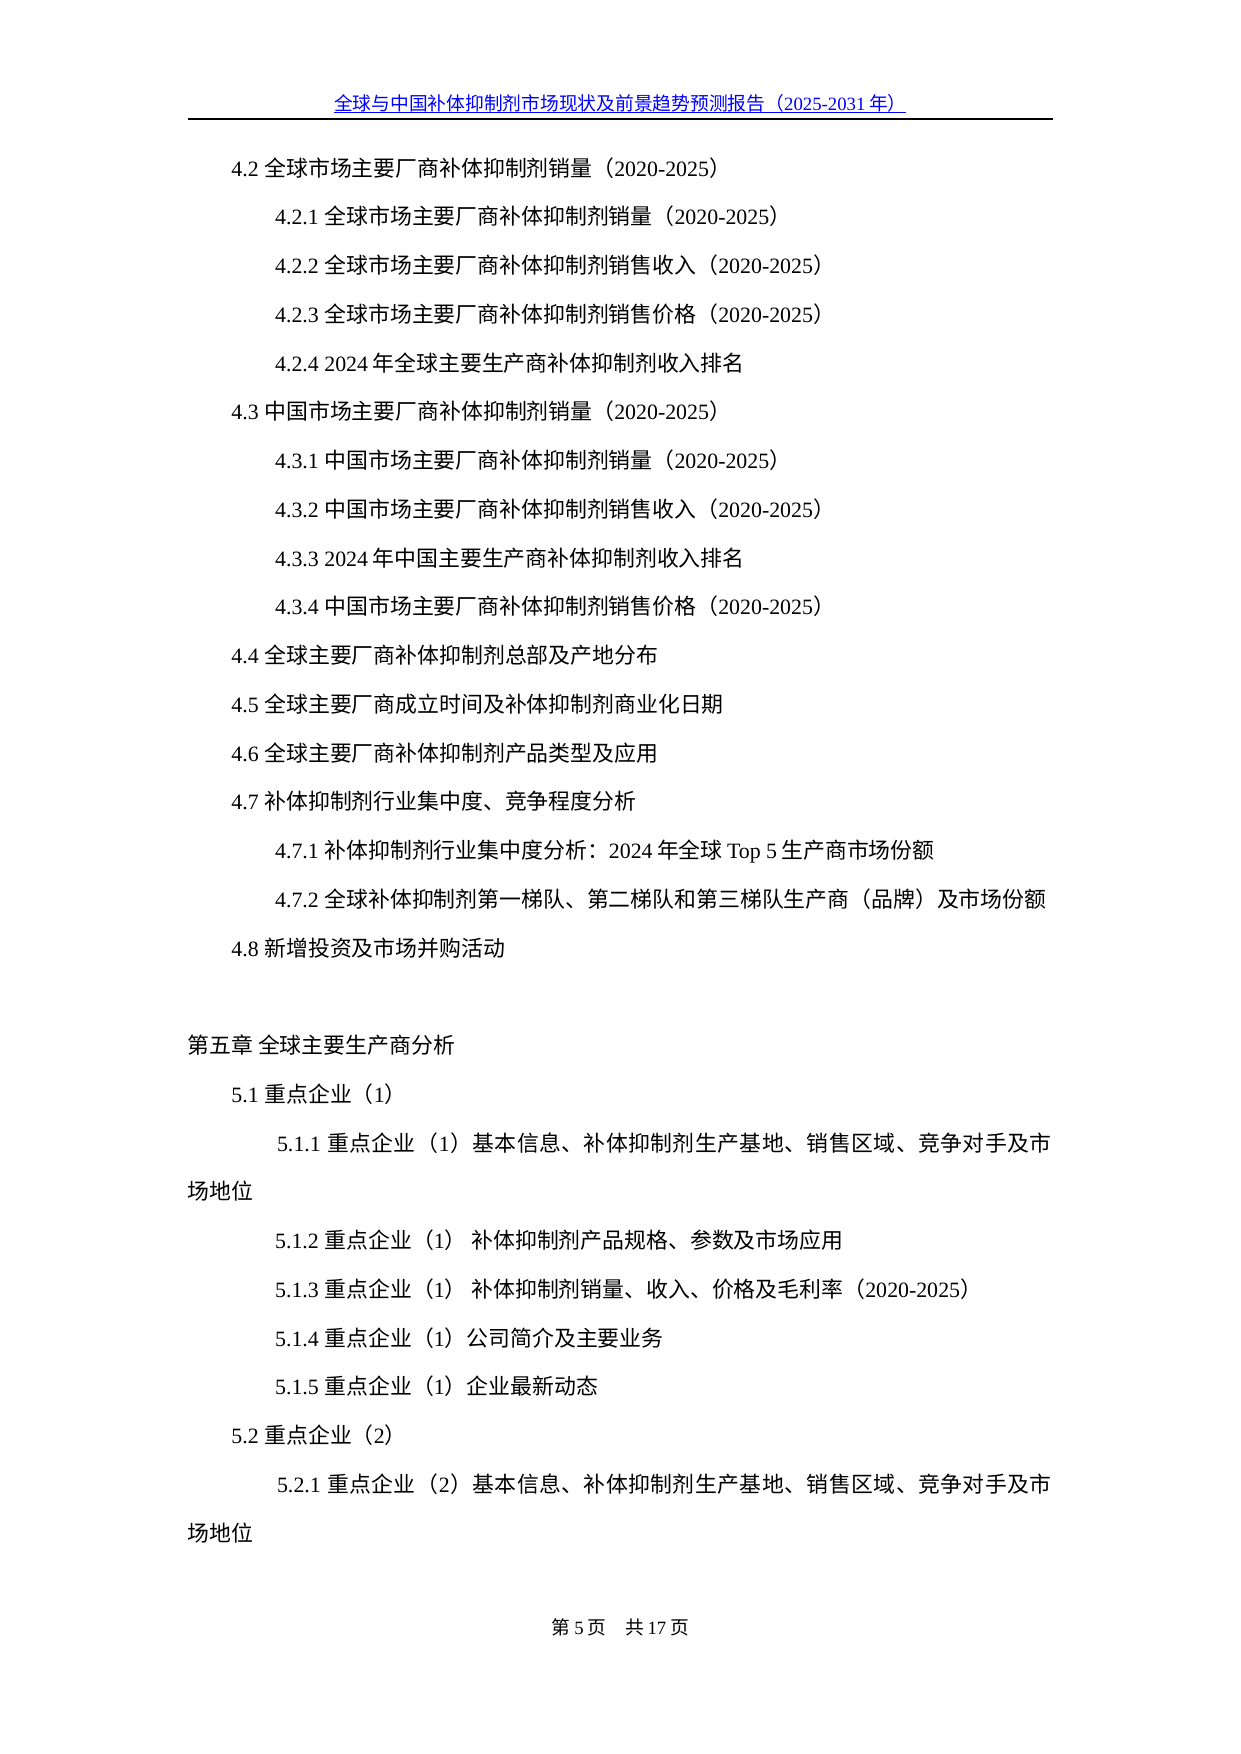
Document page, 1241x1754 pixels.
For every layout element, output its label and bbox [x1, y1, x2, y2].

text [187, 150, 1053, 1548]
